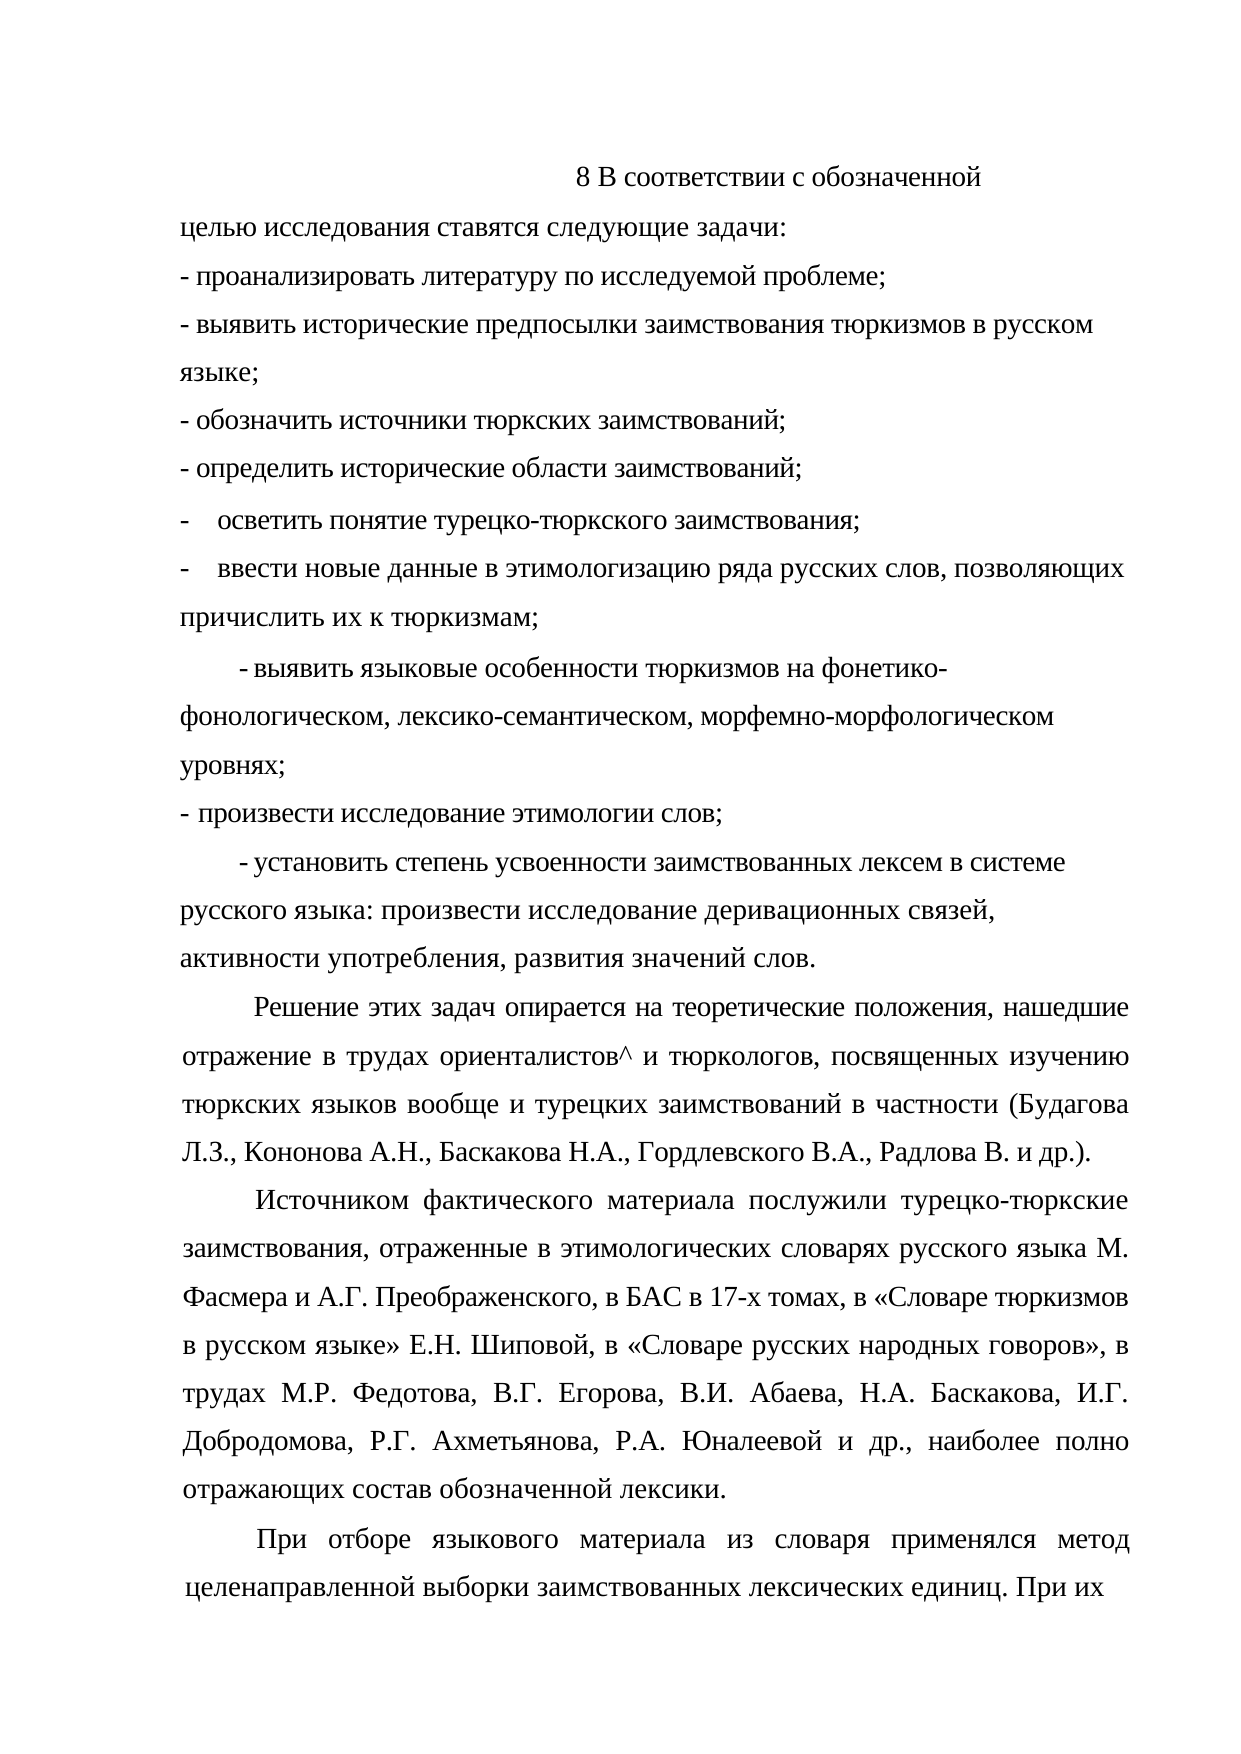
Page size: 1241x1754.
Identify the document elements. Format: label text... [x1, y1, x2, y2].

list выявить языковые особенности тюркизмов на фонетико-фонологическом, лексико-семантическом, морфемно-морфологическом уровнях; [179, 639, 1129, 784]
list проанализировать литературу по исследуемой проблеме; [179, 246, 1130, 295]
list осветить понятие турецко-тюркского заимствования; [179, 491, 1130, 539]
text Решение этих задач опирается на теоретические положения, нашедшие отражение в трудах ориенталистов^ и тюркологов, посвященных изучению тюркских языков вообще и турецких заимствований в частности (Будагова Л.З., Кононова А.Н., Баскакова Н.А., Гордлевского В.А., Радлова В. и др.). [182, 978, 1130, 1171]
text 8 В соответствии с обозначенной целью исследования ставятся следующие задачи: [180, 146, 1022, 246]
list произвести исследование этимологии слов; [179, 784, 1130, 832]
text При отборе языкового материала из словаря применялся метод целенаправленной выборки заимствованных лексических единиц. При их [185, 1509, 1130, 1606]
text Источником фактического материала послужили турецко-тюркские заимствования, отраженные в этимологических словарях русского языка М. Фасмера и А.Г. Преображенского, в БАС в 17-х томах, в «Словаре тюркизмов в русском языке» Е.Н. Шиповой, в «Словаре русских народных говоров», в трудах М.Р. Федотова, В.Г. Егорова, В.И. Абаева, Н.А. Баскакова, И.Г. Добродомова, Р.Г. Ахметьянова, Р.А. Юналеевой и др., наиболее полно отражающих состав обозначенной лексики. [182, 1171, 1129, 1509]
list установить степень усвоенности заимствованных лексем в системе русского языка: произвести исследование деривационных связей, активности употребления, развития значений слов. [179, 832, 1129, 977]
list выявить исторические предпосылки заимствования тюркизмов в русском языке; [179, 295, 1128, 391]
list обозначить источники тюркских заимствований; [179, 391, 1130, 439]
list ввести новые данные в этимологизацию ряда русских слов, позволяющих причислить их к тюркизмам; [179, 539, 1130, 636]
list определить исторические области заимствований; [179, 439, 1130, 488]
